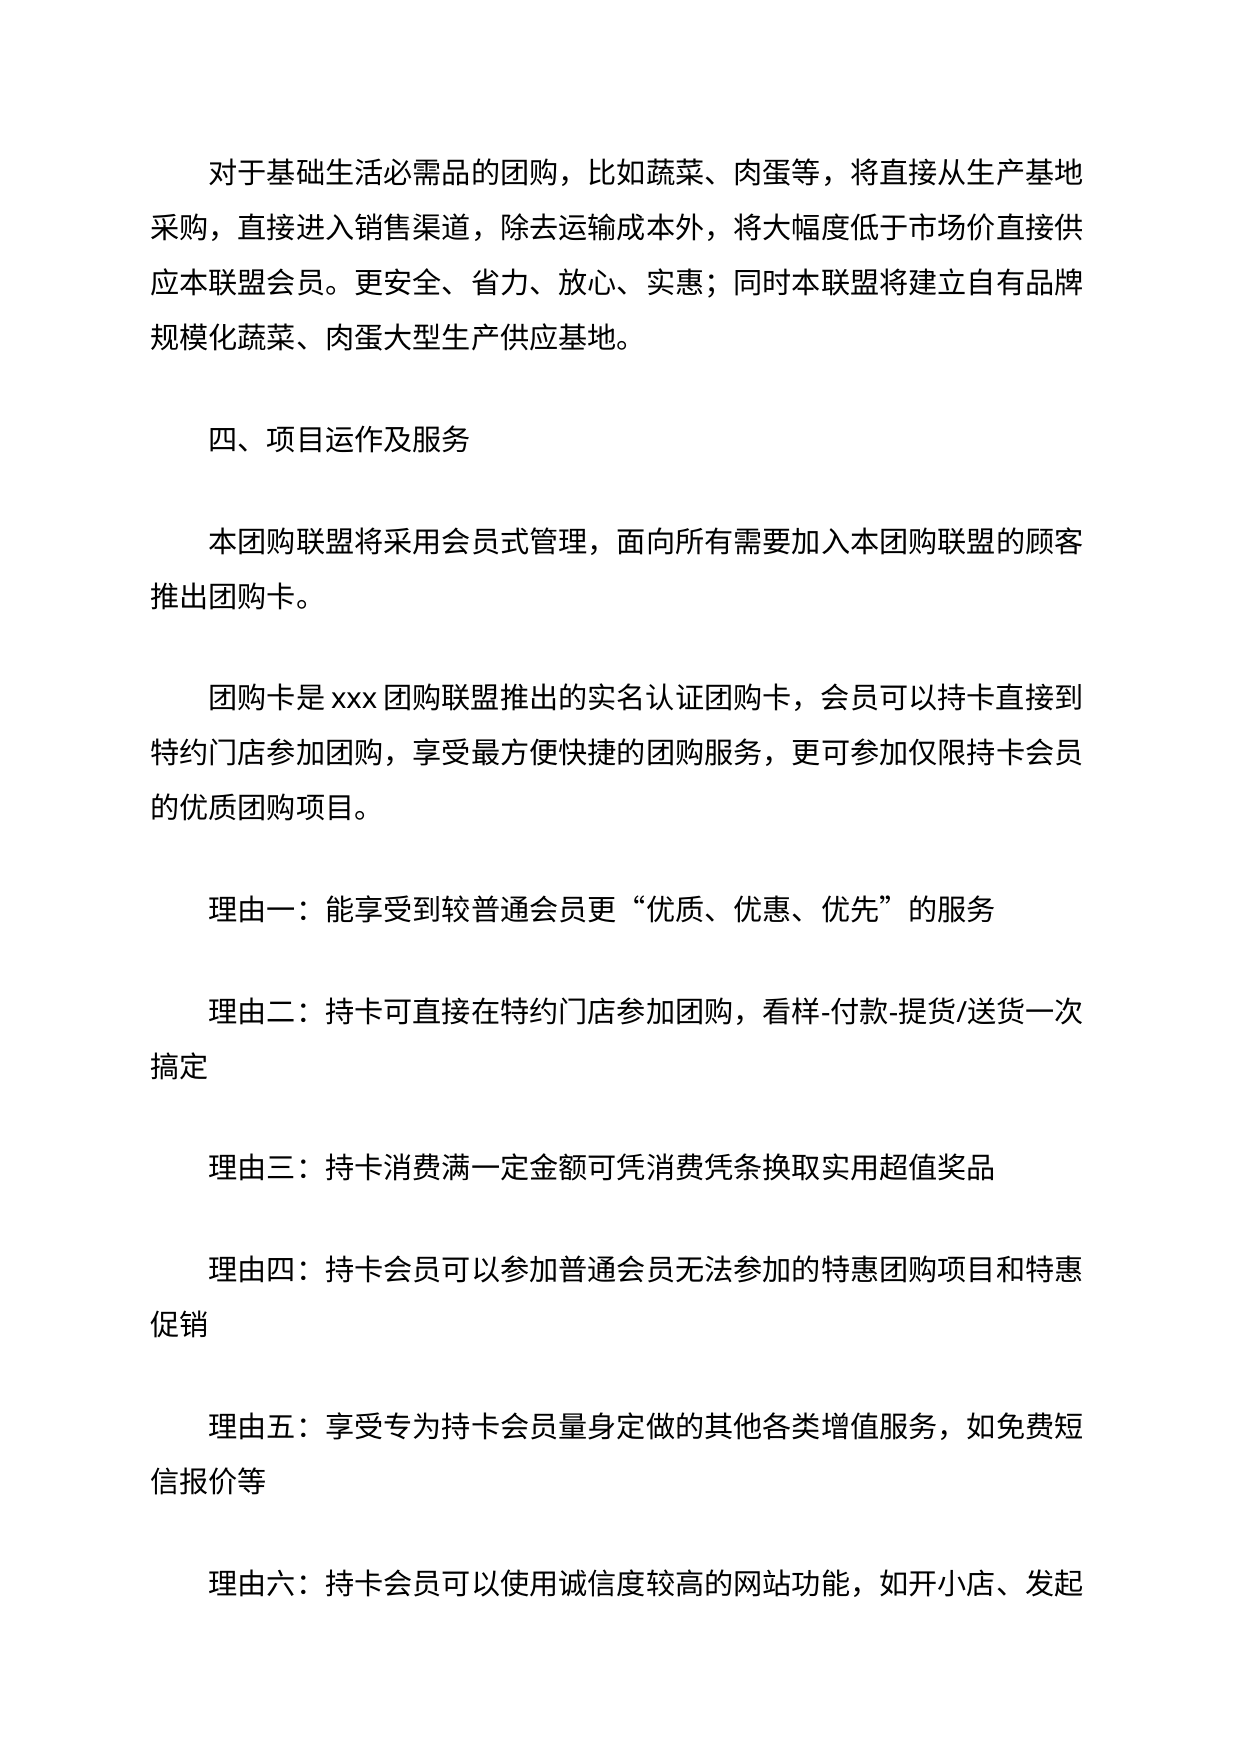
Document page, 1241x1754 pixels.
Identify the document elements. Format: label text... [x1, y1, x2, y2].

text 理由五：享受专为持卡会员量身定做的其他各类增值服务，如免费短信报价等 [150, 1403, 1090, 1501]
text 四、项目运作及服务 [150, 416, 1090, 459]
text 理由四：持卡会员可以参加普通会员无法参加的特惠团购项目和特惠促销 [150, 1247, 1090, 1344]
text 对于基础生活必需品的团购，比如蔬菜、肉蛋等，将直接从生产基地采购，直接进入销售渠道，除去运输成本外，将大幅度低于市场价直接供应本联盟会员。更安全、省力、放心、实惠；同时本联盟将建立自有品牌规模化蔬菜、肉蛋大型生产供应基地。 [150, 150, 1090, 357]
text 理由二：持卡可直接在特约门店参加团购，看样-付款-提货/送货一次搞定 [150, 988, 1090, 1086]
text 本团购联盟将采用会员式管理，面向所有需要加入本团购联盟的顾客推出团购卡。 [150, 518, 1090, 615]
text 理由一：能享受到较普通会员更“优质、优惠、优先”的服务 [150, 887, 1090, 929]
text 理由三：持卡消费满一定金额可凭消费凭条换取实用超值奖品 [150, 1145, 1090, 1187]
text 团购卡是xxx团购联盟推出的实名认证团购卡，会员可以持卡直接到特约门店参加团购，享受最方便快捷的团购服务，更可参加仅限持卡会员的优质团购项目。 [150, 675, 1090, 827]
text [150, 1560, 1090, 1602]
